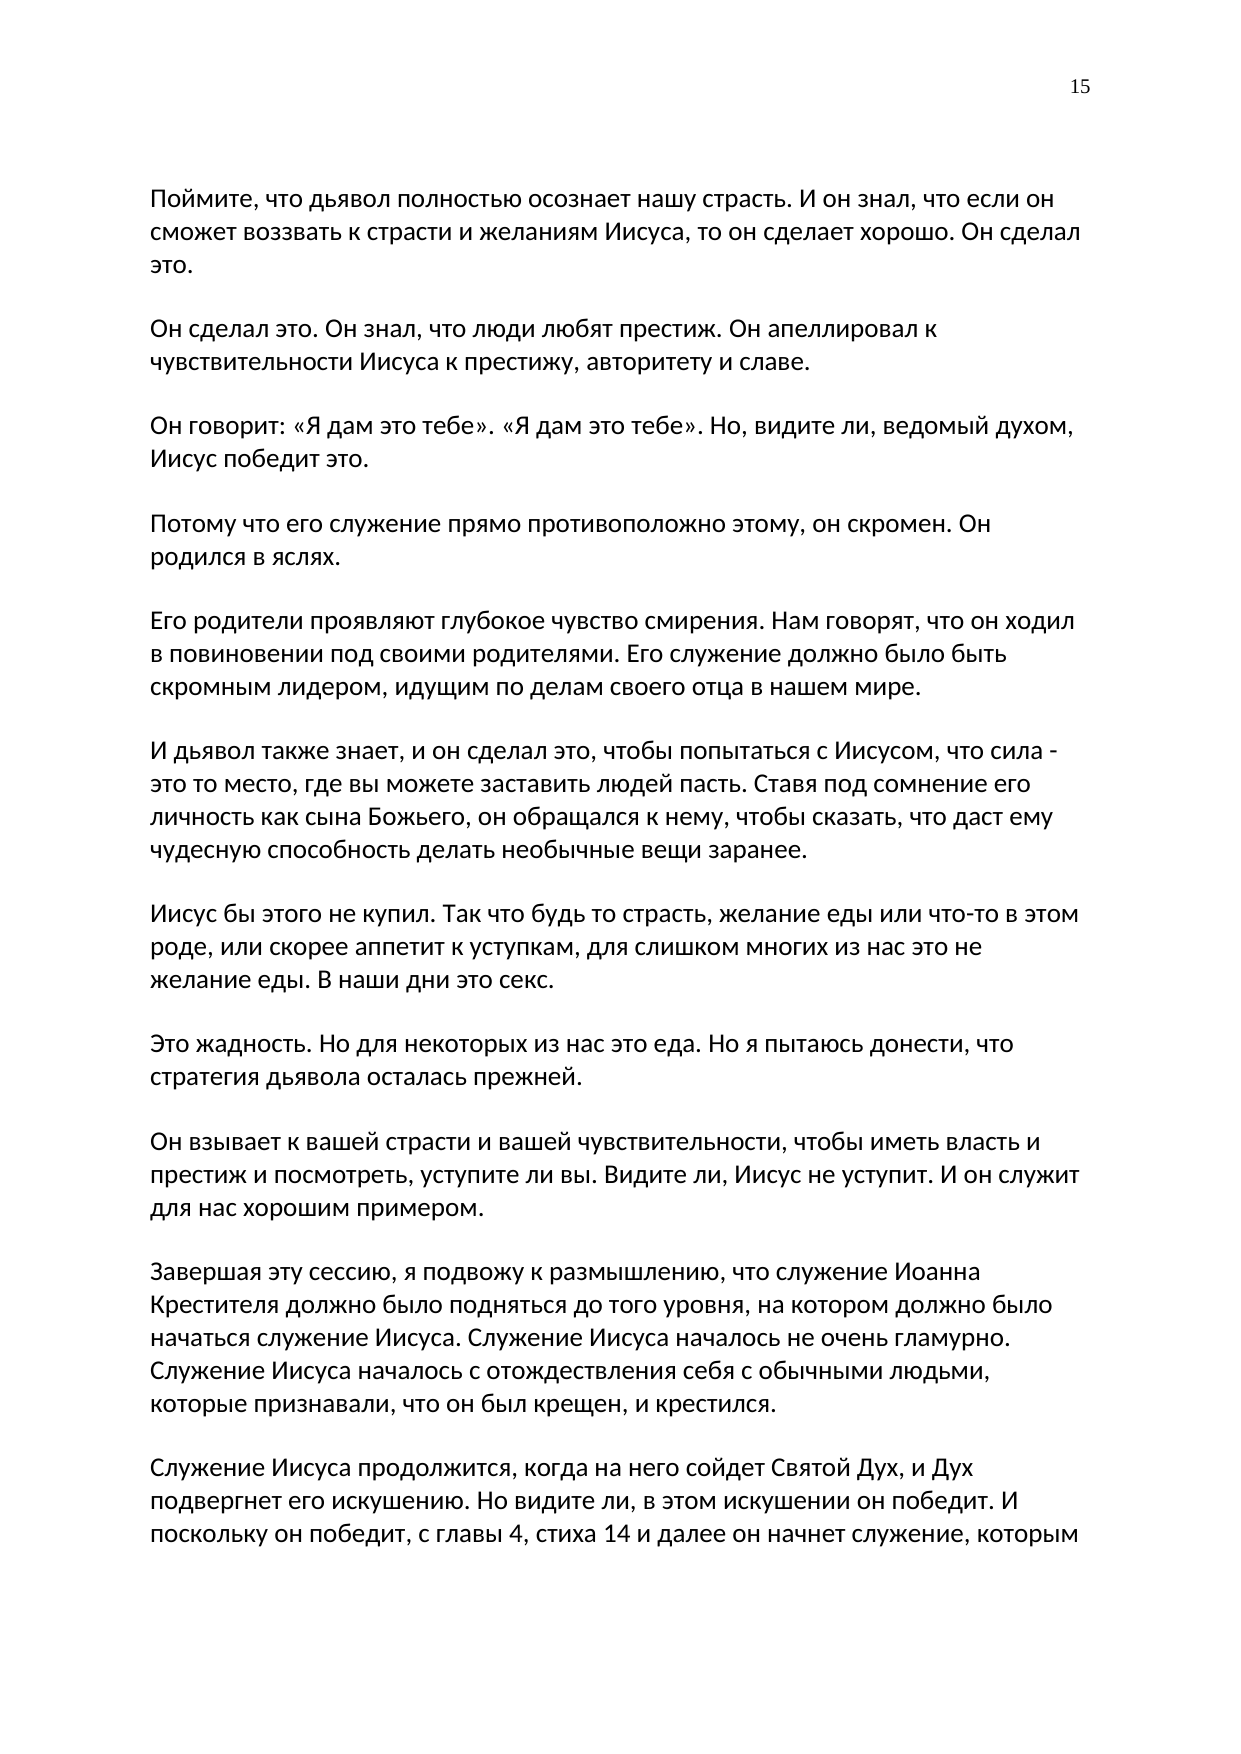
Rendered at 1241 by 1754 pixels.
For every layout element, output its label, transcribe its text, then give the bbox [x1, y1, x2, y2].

text Завершая эту сессию, я подвожу к размышлению, что служение Иоанна Крестителя должно было подняться до того уровня, на котором должно было начаться служение Иисуса. Служение Иисуса началось не очень гламурно. Служение Иисуса началось с отождествления себя с обычными людьми, которые признавали, что он был крещен, и крестился. [150, 1254, 1090, 1419]
text Он говорит: «Я дам это тебе». «Я дам это тебе». Но, видите ли, ведомый духом, Иисус победит это. [150, 408, 1090, 474]
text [150, 1450, 1090, 1549]
text Его родители проявляют глубокое чувство смирения. Нам говорят, что он ходил в повиновении под своими родителями. Его служение должно было быть скромным лидером, идущим по делам своего отца в нашем мире. [150, 603, 1090, 702]
text Потому что его служение прямо противоположно этому, он скромен. Он родился в яслях. [150, 506, 1090, 572]
text Он сделал это. Он знал, что люди любят престиж. Он апеллировал к чувствительности Иисуса к престижу, авторитету и славе. [150, 311, 1090, 377]
text Иисус бы этого не купил. Так что будь то страсть, желание еды или что-то в этом роде, или скорее аппетит к уступкам, для слишком многих из нас это не желание еды. В наши дни это секс. [150, 896, 1090, 995]
text Он взывает к вашей страсти и вашей чувствительности, чтобы иметь власть и престиж и посмотреть, уступите ли вы. Видите ли, Иисус не уступит. И он служит для нас хорошим примером. [150, 1124, 1090, 1223]
text И дьявол также знает, и он сделал это, чтобы попытаться с Иисусом, что сила - это то место, где вы можете заставить людей пасть. Ставя под сомнение его личность как сына Божьего, он обращался к нему, чтобы сказать, что даст ему чудесную способность делать необычные вещи заранее. [150, 733, 1090, 865]
text Это жадность. Но для некоторых из нас это еда. Но я пытаюсь донести, что стратегия дьявола осталась прежней. [150, 1027, 1090, 1093]
text Поймите, что дьявол полностью осознает нашу страсть. И он знал, что если он сможет воззвать к страсти и желаниям Иисуса, то он сделает хорошо. Он сделал это. [150, 181, 1090, 280]
